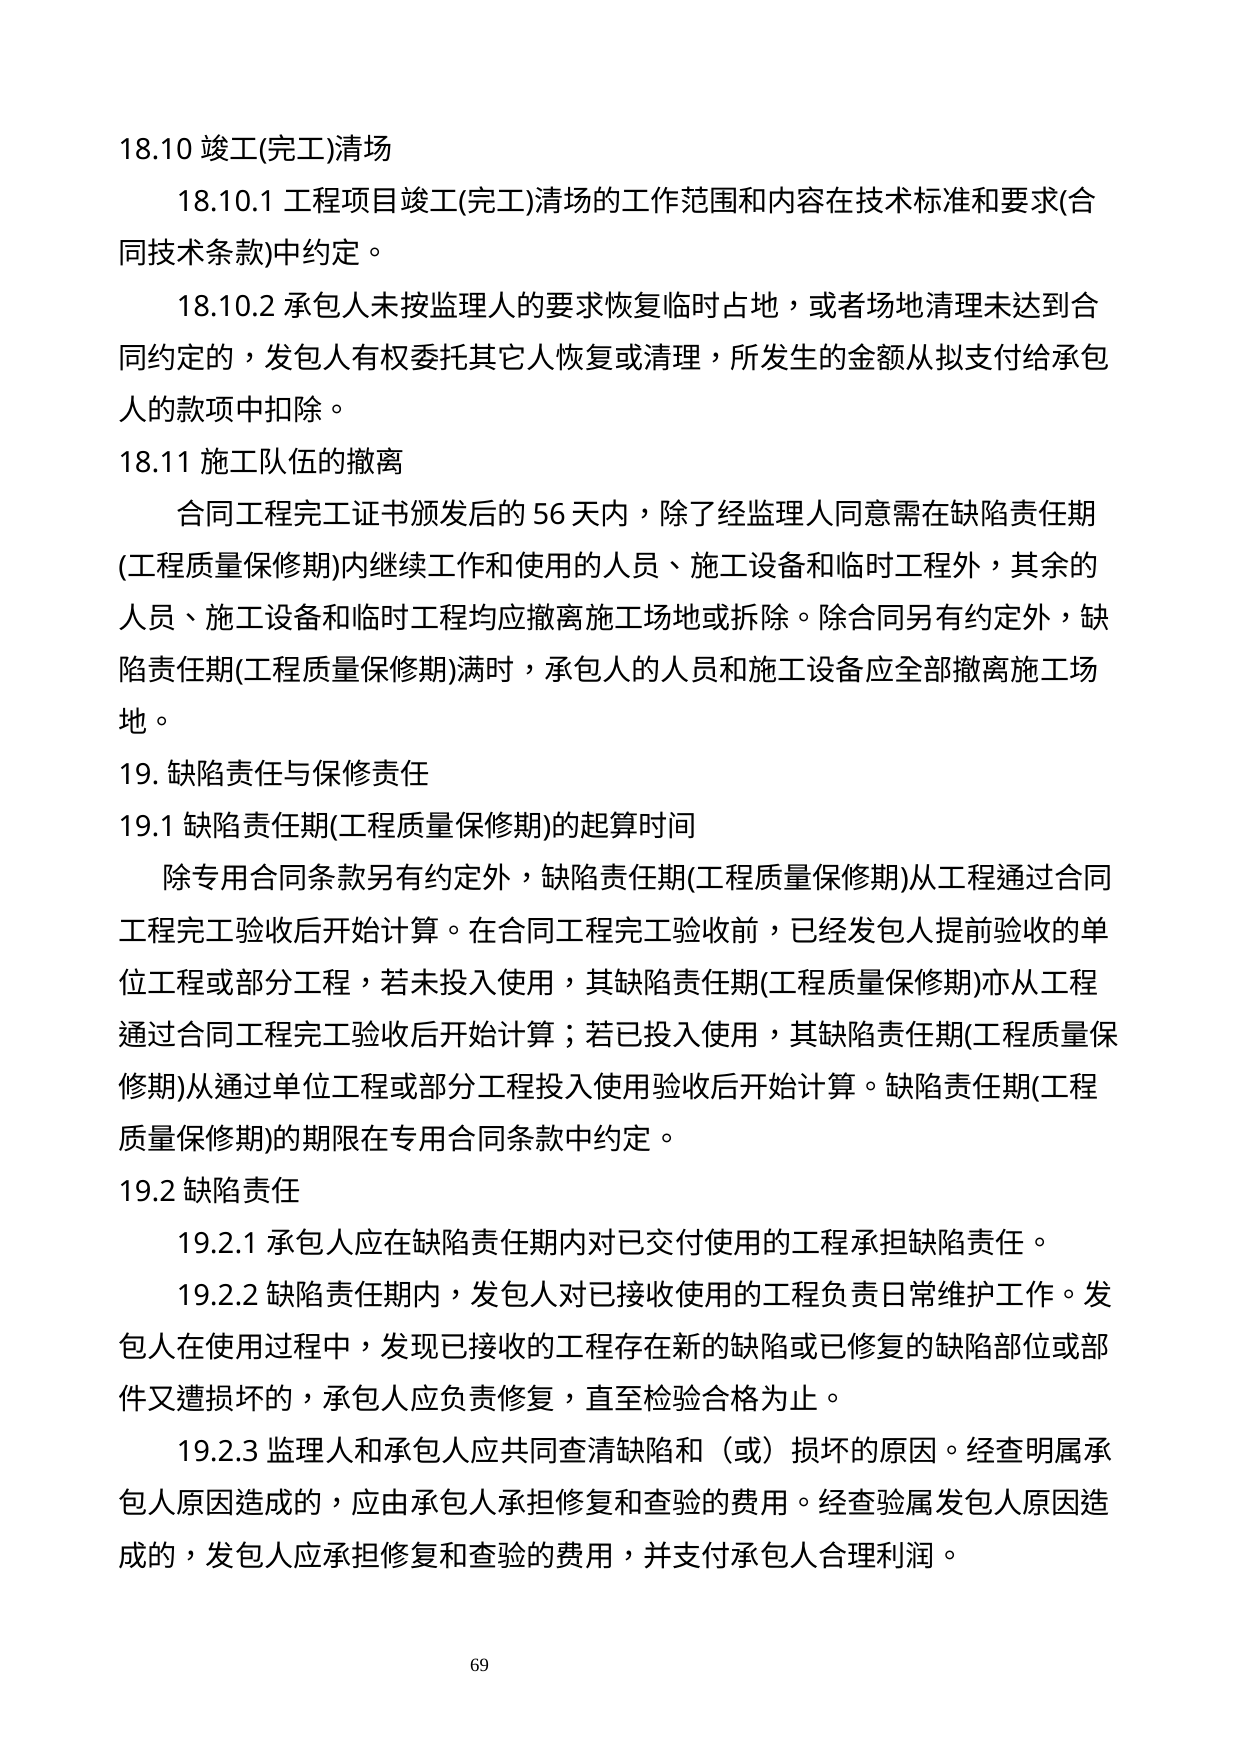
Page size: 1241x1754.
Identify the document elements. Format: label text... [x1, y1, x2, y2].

text 18.10 竣工(完工)清场 [118, 118, 1122, 170]
text 19. 缺陷责任与保修责任 [118, 743, 1122, 795]
text 18.11 施工队伍的撤离 [118, 431, 1122, 483]
text 18.10.2 承包人未按监理人的要求恢复临时占地，或者场地清理未达到合同约定的，发包人有权委托其它人恢复或清理，所发生的金额从拟支付给承包人的款项中扣除。 [118, 274, 1122, 431]
text 19.1 缺陷责任期(工程质量保修期)的起算时间 [118, 795, 1122, 847]
text 18.10.1 工程项目竣工(完工)清场的工作范围和内容在技术标准和要求(合同技术条款)中约定。 [118, 170, 1122, 274]
text 除专用合同条款另有约定外，缺陷责任期(工程质量保修期)从工程通过合同工程完工验收后开始计算。在合同工程完工验收前，已经发包人提前验收的单位工程或部分工程，若未投入使用，其缺陷责任期(工程质量保修期)亦从工程通过合同工程完工验收后开始计算；若已投入使用，其缺陷责任期(工程质量保修期)从通过单位工程或部分工程投入使用验收后开始计算。缺陷责任期(工程质量保修期)的期限在专用合同条款中约定。 [118, 847, 1122, 1160]
text 合同工程完工证书颁发后的56天内，除了经监理人同意需在缺陷责任期(工程质量保修期)内继续工作和使用的人员、施工设备和临时工程外，其余的人员、施工设备和临时工程均应撤离施工场地或拆除。除合同另有约定外，缺陷责任期(工程质量保修期)满时，承包人的人员和施工设备应全部撤离施工场地。 [118, 483, 1122, 743]
text 19.2.1 承包人应在缺陷责任期内对已交付使用的工程承担缺陷责任。 [118, 1212, 1122, 1264]
text 19.2.3 监理人和承包人应共同查清缺陷和（或）损坏的原因。经查明属承包人原因造成的，应由承包人承担修复和查验的费用。经查验属发包人原因造成的，发包人应承担修复和查验的费用，并支付承包人合理利润。 [118, 1420, 1122, 1576]
text 19.2.2 缺陷责任期内，发包人对已接收使用的工程负责日常维护工作。发包人在使用过程中，发现已接收的工程存在新的缺陷或已修复的缺陷部位或部件又遭损坏的，承包人应负责修复，直至检验合格为止。 [118, 1264, 1122, 1420]
text 19.2 缺陷责任 [118, 1160, 1122, 1212]
